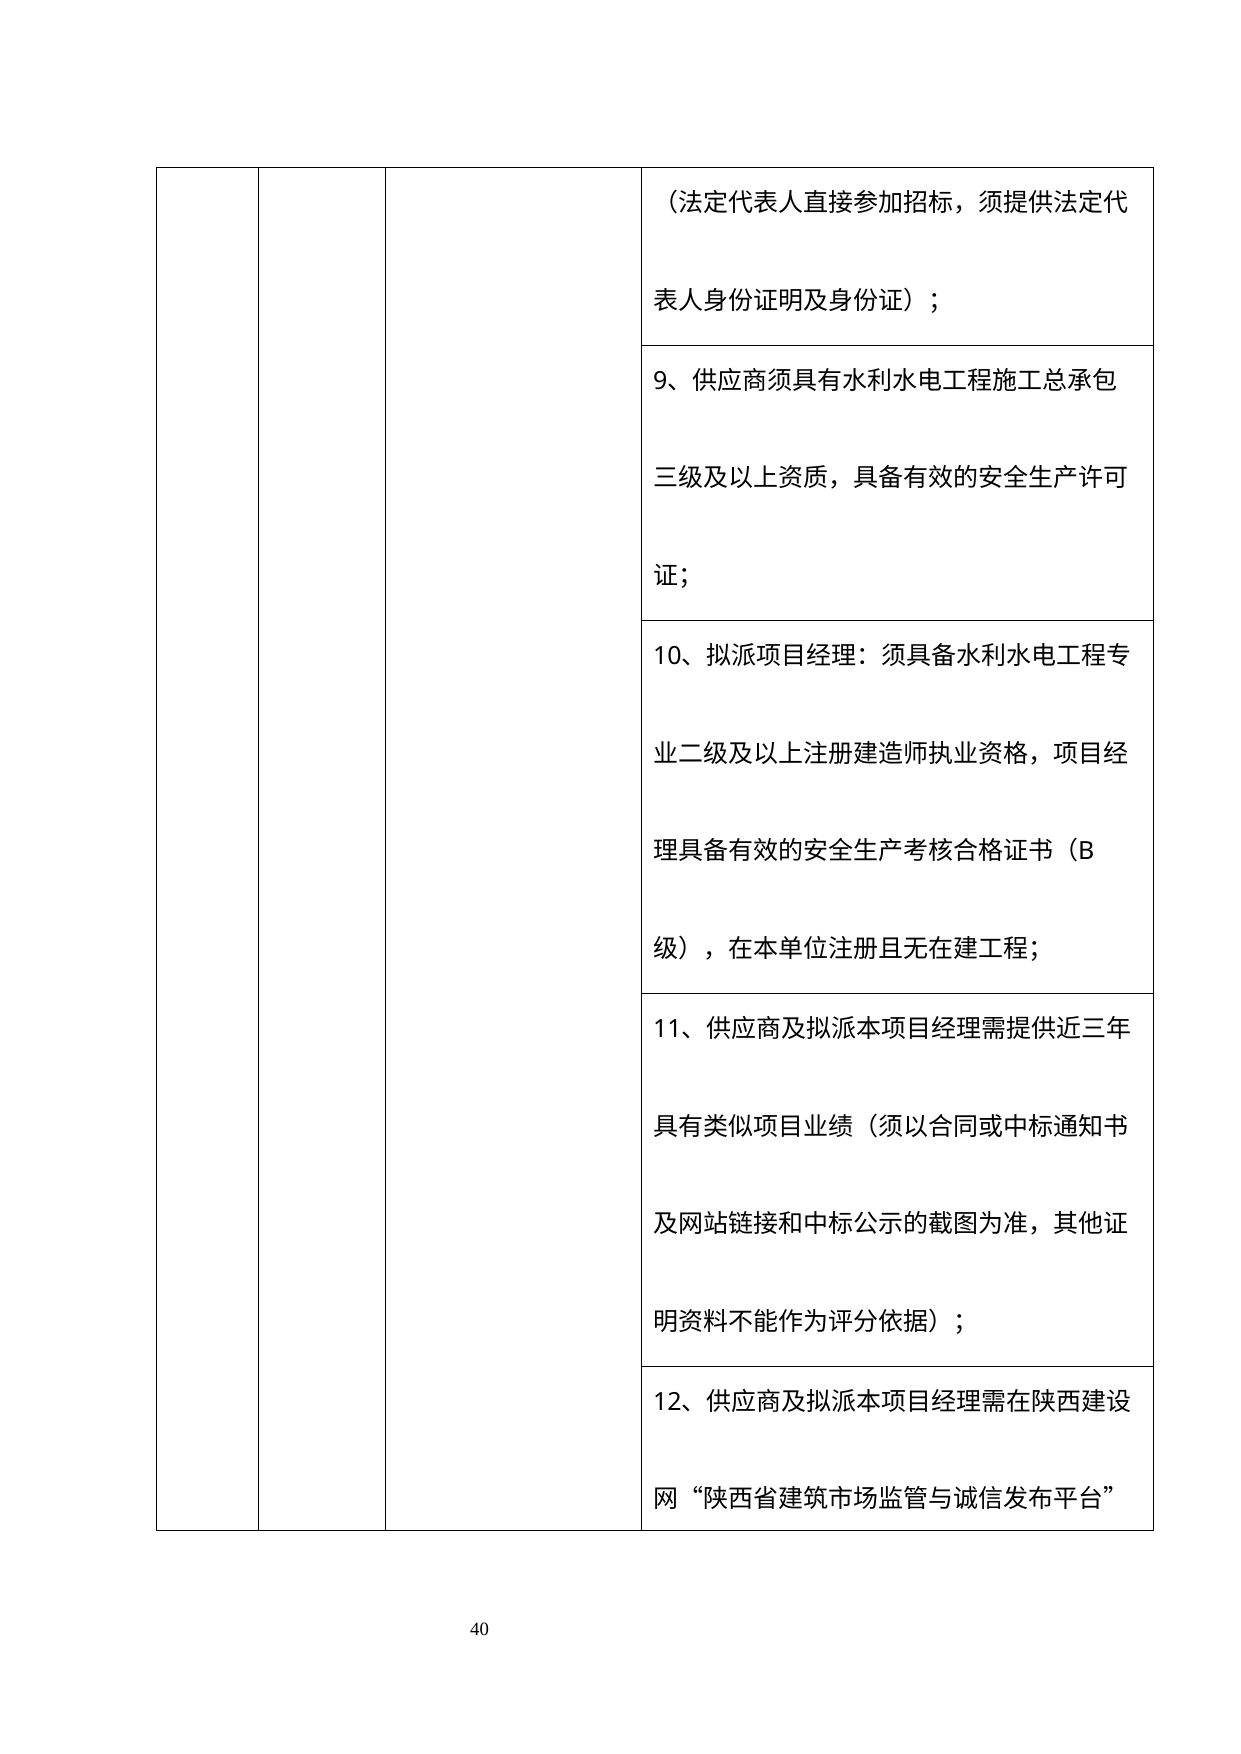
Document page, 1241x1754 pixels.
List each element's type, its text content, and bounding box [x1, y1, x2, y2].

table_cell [642, 1367, 1153, 1529]
table_cell 11、供应商及拟派本项目经理需提供近三年具有类似项目业绩（须以合同或中标通知书及网站链接和中标公示的截图为准，其他证明资料不能作为评分依据）； [642, 994, 1153, 1366]
table_cell 10、拟派项目经理：须具备水利水电工程专业二级及以上注册建造师执业资格，项目经理具备有效的安全生产考核合格证书（B级），在本单位注册且无在建工程； [642, 621, 1153, 993]
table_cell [642, 168, 1153, 345]
table_cell 9、供应商须具有水利水电工程施工总承包三级及以上资质，具备有效的安全生产许可证； [642, 346, 1153, 620]
